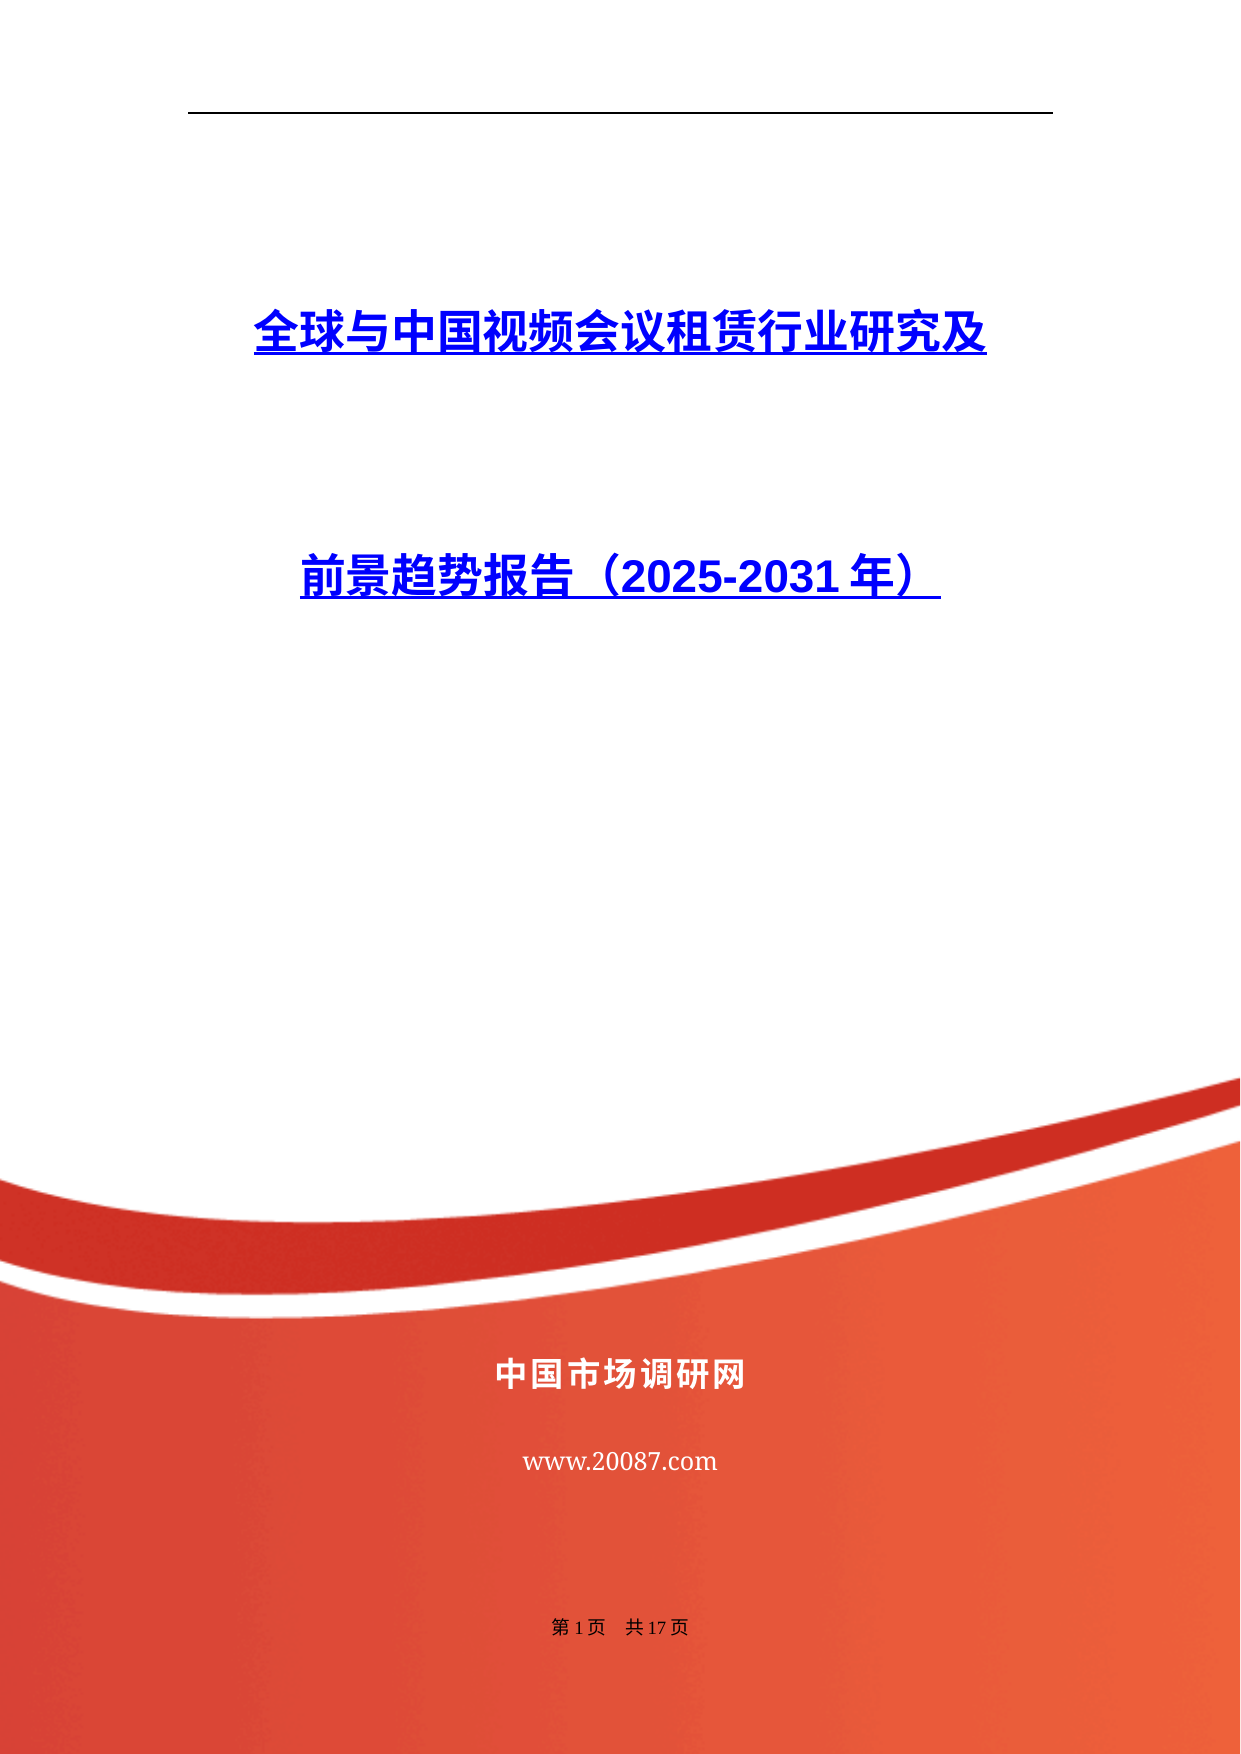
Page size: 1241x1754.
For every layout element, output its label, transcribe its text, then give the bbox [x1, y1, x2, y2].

table_header 全球与中国视频会议租赁行业研究及前景趋势报告（2025-2031年） [188, 207, 1053, 773]
subtitle 中国市场调研网 [187, 1339, 1053, 1404]
picture [0, 1006, 1241, 1754]
text www.20087.com [187, 1428, 1053, 1493]
